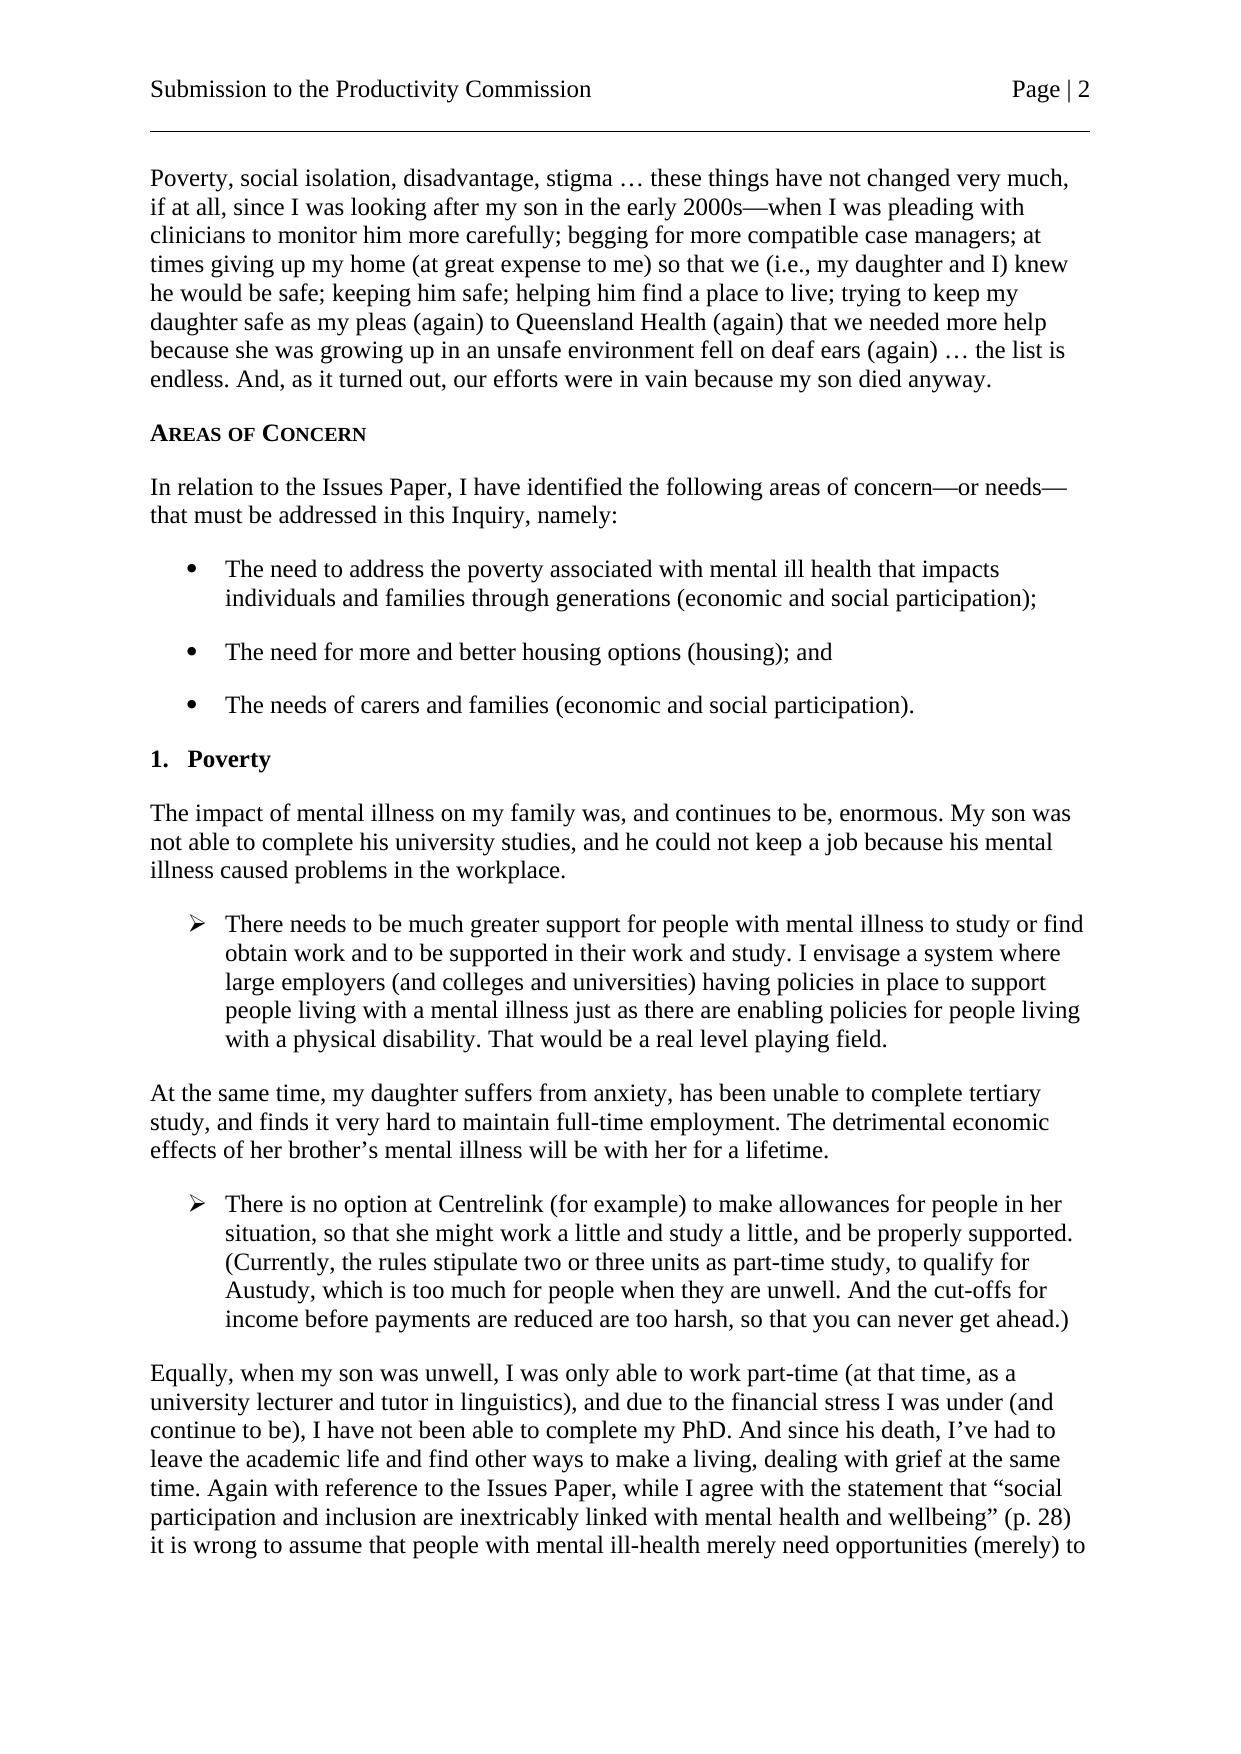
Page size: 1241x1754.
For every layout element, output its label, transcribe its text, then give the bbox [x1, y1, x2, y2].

list The need for more and better housing options (housing); and [187, 637, 1090, 666]
text Poverty, social isolation, disadvantage, stigma … these things have not changed very much, if at all, since I was looking after my son in the early 2000s—when I was pleading with clinicians to monitor him more carefully; begging for more compatible case managers; at times giving up my home (at great expense to me) so that we (i.e., my daughter and I) knew he would be safe; keeping him safe; helping him find a place to live; trying to keep my daughter safe as my pleas (again) to Queensland Health (again) that we needed more help because she was growing up in an unsafe environment fell on deaf ears (again) … the list is endless. And, as it turned out, our efforts were in vain because my son died anyway. [150, 163, 1090, 393]
list At the same time, my daughter suffers from anxiety, has been unable to complete tertiary study, and finds it very hard to maintain full-time employment. The detrimental economic effects of her brother’s mental illness will be with her for a lifetime. [150, 1078, 1090, 1164]
text In relation to the Issues Paper, I have identified the following areas of concern—or needs— that must be addressed in this Inquiry, namely: [150, 472, 1090, 529]
list The needs of carers and families (economic and social participation). [187, 691, 1090, 719]
text Areas of Concern [150, 418, 1090, 447]
list There is no option at Centrelink (for example) to make allowances for people in her situation, so that she might work a little and study a little, and be properly supported. (Currently, the rules stipulate two or three units as part-time study, to qualify for Austudy, which is too much for people when they are unwell. And the cut-offs for income before payments are reduced are too harsh, so that you can never get ahead.) [187, 1189, 1090, 1333]
list There needs to be much greater support for people with mental illness to study or find obtain work and to be supported in their work and study. I envisage a system where large employers (and colleges and universities) having policies in place to support people living with a mental illness just as there are enabling policies for people living with a physical disability. That would be a real level playing field. [187, 909, 1090, 1053]
list Poverty [150, 744, 1090, 773]
list The impact of mental illness on my family was, and continues to be, enormous. My son was not able to complete his university studies, and he could not keep a job because his mental illness caused problems in the workplace. [150, 798, 1090, 884]
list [150, 1358, 1090, 1559]
list The need to address the poverty associated with mental ill health that impacts individuals and families through generations (economic and social participation); [187, 554, 1090, 612]
